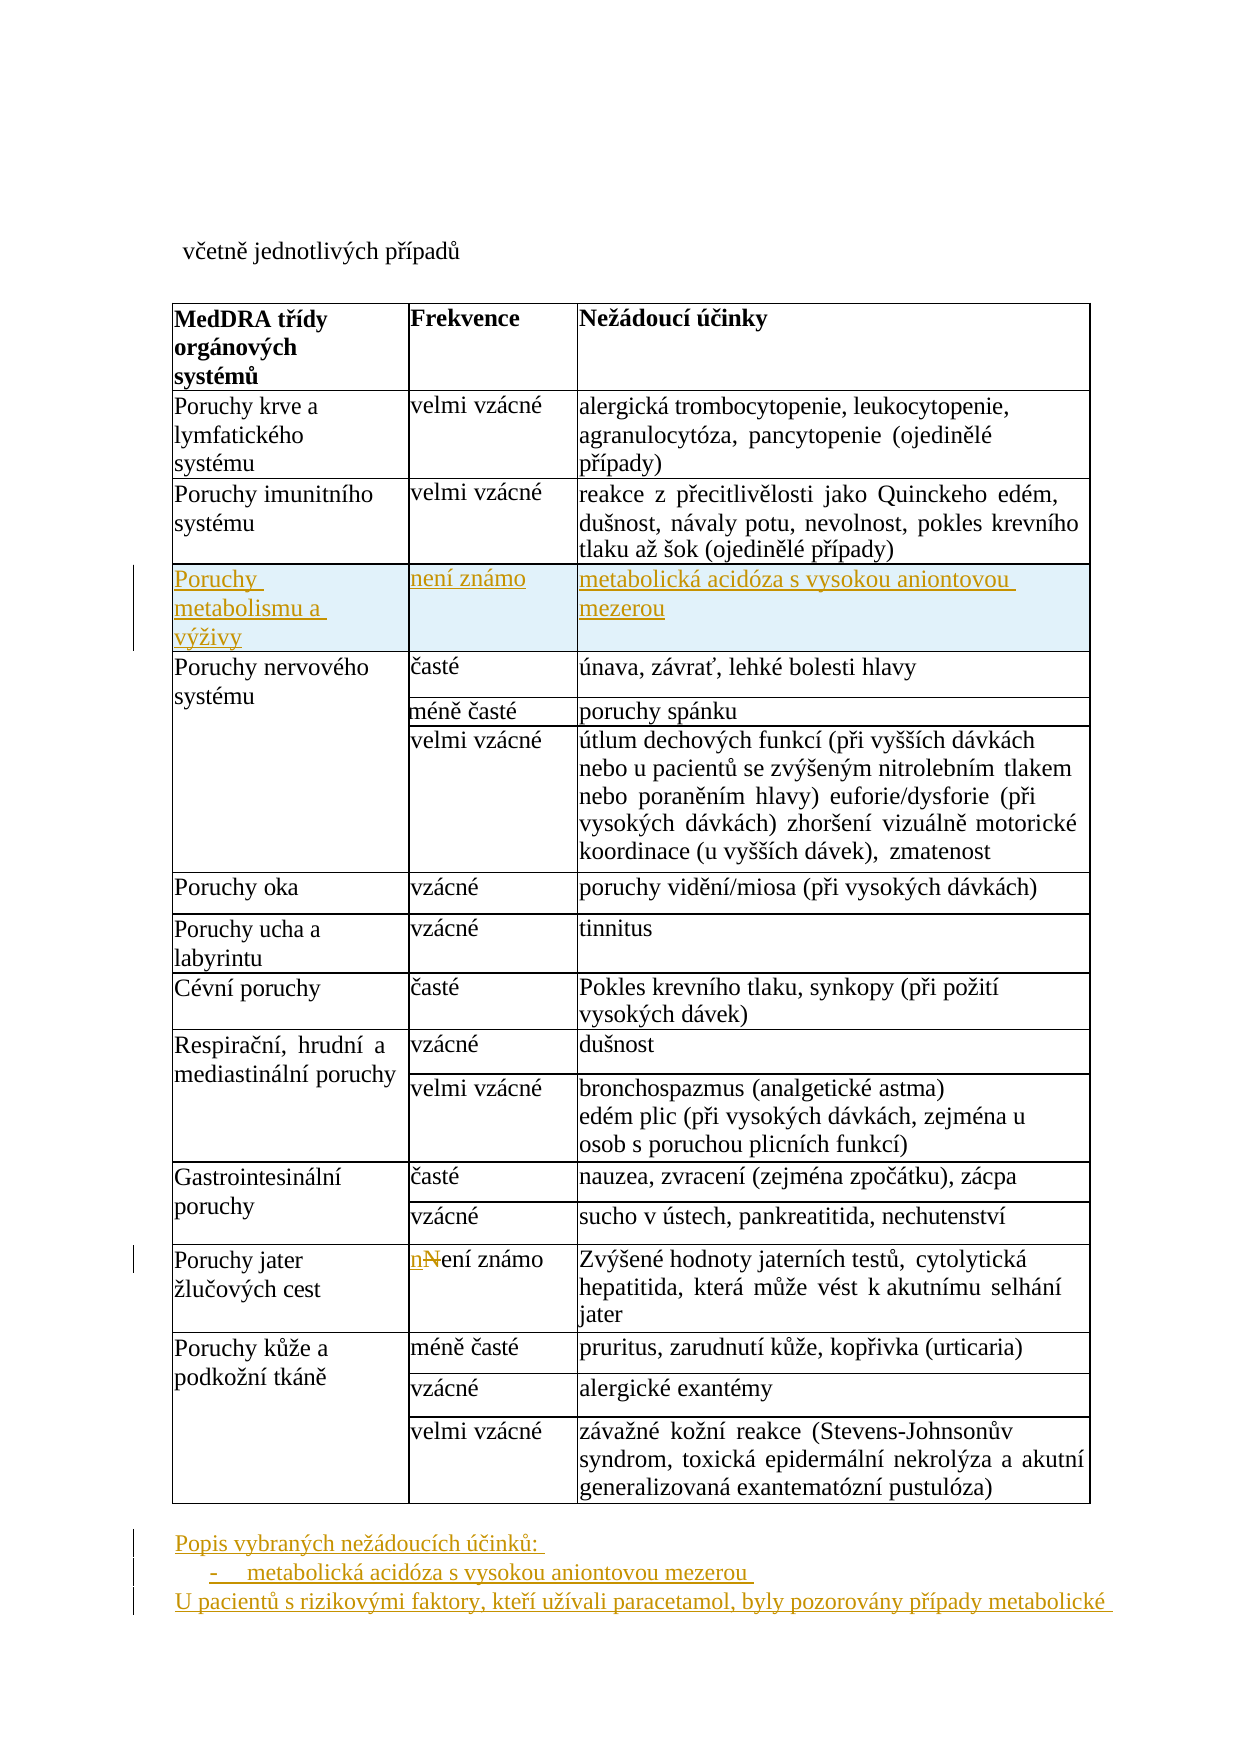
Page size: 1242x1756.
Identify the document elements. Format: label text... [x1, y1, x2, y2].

table_header Frekvence [410, 304, 577, 390]
table_cell pruritus, zarudnutí kůže, kopřivka (urticaria) [578, 1333, 1089, 1373]
table_cell velmi vzácné [410, 1075, 577, 1161]
table_cell Poruchy ucha a labyrintu [173, 915, 408, 972]
table_cell Zvýšené hodnoty jaterních testů, cytolytická hepatitida, která může vést k akutnímu selhání jater [578, 1245, 1089, 1332]
table_cell [173, 1416, 408, 1503]
table_header MedDRA třídy orgánových systémů [173, 304, 408, 390]
table_cell dušnost [578, 1030, 1089, 1073]
table_cell časté [410, 652, 577, 697]
table_cell Poruchy imunitního systému [173, 479, 408, 563]
table_header Nežádoucí účinky [578, 304, 1089, 390]
table_cell Pokles krevního tlaku, synkopy (při požití vysokých dávek) [578, 974, 1089, 1029]
table_cell únava, závrať, lehké bolesti hlavy [578, 652, 1089, 697]
table_cell Poruchy oka [173, 873, 408, 913]
table_cell poruchy vidění/miosa (při vysokých dávkách) [578, 873, 1089, 913]
table_cell Gastrointesinální poruchy [173, 1163, 408, 1244]
table_cell Respirační, hrudní a mediastinální poruchy [173, 1030, 408, 1161]
table_cell Poruchy nervového systému [173, 652, 408, 871]
table_cell velmi vzácné [410, 727, 577, 871]
table_cell závažné kožní reakce (Stevens-Johnsonův syndrom, toxická epidermální nekrolýza a akutní generalizovaná exantematózní pustulóza) [578, 1418, 1089, 1503]
table_cell nauzea, zvracení (zejména zpočátku), zácpa [578, 1163, 1089, 1201]
text včetně jednotlivých případů [182, 236, 1123, 265]
table_cell alergické exantémy [578, 1374, 1089, 1416]
table_cell Poruchy krve a lymfatického systému [173, 391, 408, 478]
table_cell velmi vzácné [410, 1418, 577, 1503]
table_cell méně časté [410, 1333, 577, 1373]
table_cell vzácné [410, 915, 577, 972]
table_cell vzácné [410, 1203, 577, 1244]
table_cell poruchy spánku [578, 698, 1089, 725]
table_cell vzácné [410, 1374, 577, 1416]
table_cell méně časté [410, 698, 577, 725]
table_cell vzácné [410, 1030, 577, 1073]
table_cell časté [410, 1163, 577, 1201]
table_cell útlum dechových funkcí (při vyšších dávkách nebo u pacientů se zvýšeným nitrolebním tlakem nebo poraněním hlavy) euforie/dysforie (při vysokých dávkách) zhoršení vizuálně motorické koordinace (u vyšších dávek), zmatenost [578, 727, 1089, 871]
table_cell Poruchy kůže a podkožní tkáně [173, 1333, 408, 1416]
table_cell velmi vzácné [410, 391, 577, 478]
table_cell bronchospazmus (analgetické astma) edém plic (při vysokých dávkách, zejména u osob s poruchou plicních funkcí) [578, 1075, 1089, 1161]
table_cell reakce z přecitlivělosti jako Quinckeho edém, dušnost, návaly potu, nevolnost, pokles krevního tlaku až šok (ojedinělé případy) [578, 479, 1089, 563]
table_cell vzácné [410, 873, 577, 913]
table_cell Poruchy jater žlučových cest [173, 1245, 408, 1332]
table_cell alergická trombocytopenie, leukocytopenie, agranulocytóza, pancytopenie (ojedinělé případy) [578, 391, 1089, 478]
table_cell časté [410, 974, 577, 1029]
table_cell velmi vzácné [410, 479, 577, 563]
table_cell Cévní poruchy [173, 974, 408, 1029]
table_cell ení známo [410, 1245, 577, 1332]
table_cell tinnitus [578, 915, 1089, 972]
table_cell sucho v ústech, pankreatitida, nechutenství [578, 1203, 1089, 1244]
